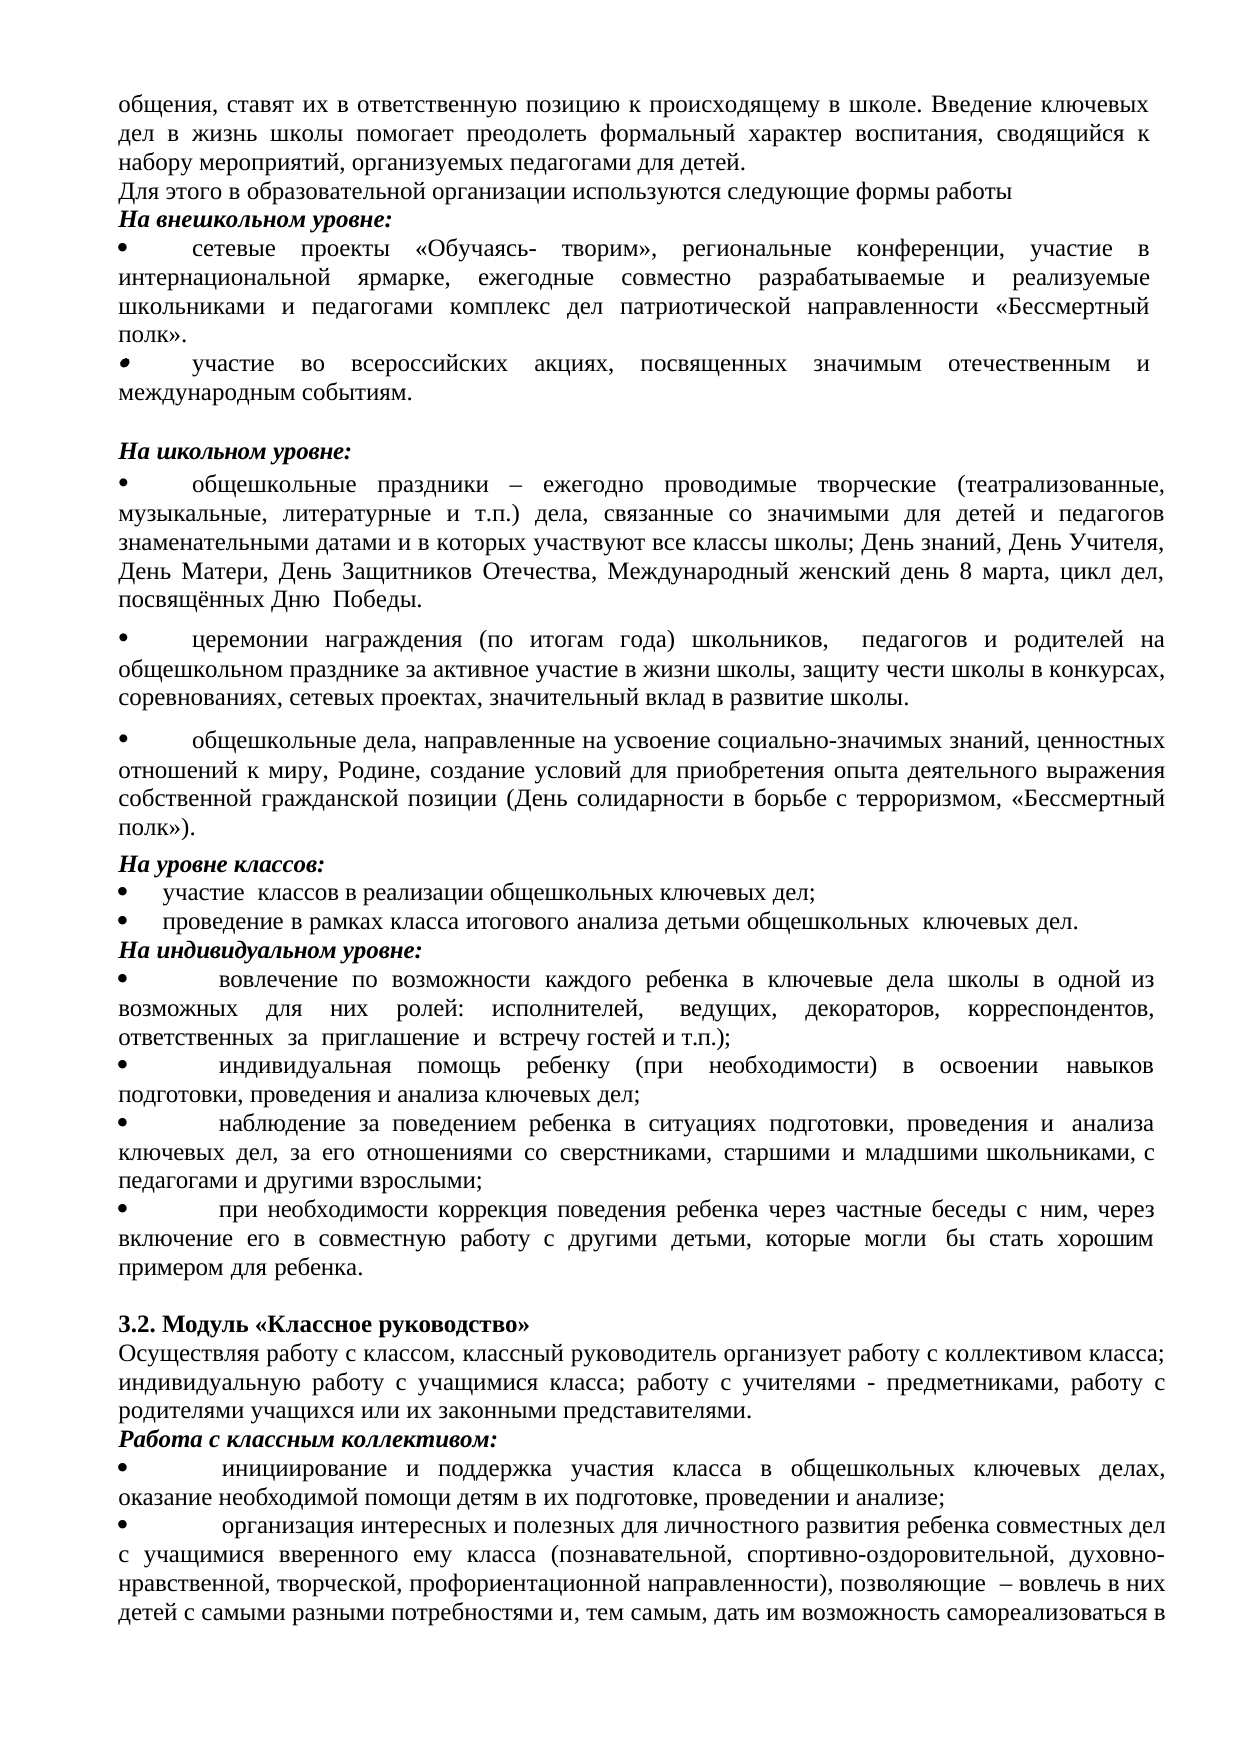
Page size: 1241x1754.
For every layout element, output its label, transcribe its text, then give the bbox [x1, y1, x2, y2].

list сетевые проекты «Обучаясь- творим», региональные конференции, участие в интернациональной ярмарке, ежегодные совместно разрабатываемые и реализуемые школьниками и педагогами комплекс дел патриотической направленности «Бессмертный полк». [118, 233, 1151, 348]
text Осуществляя работу с классом, классный руководитель организует работу с коллективом класса; индивидуальную работу с учащимися класса; работу с учителями - предметниками, работу с родителями учащихся или их законными представителями. [118, 1338, 1166, 1424]
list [118, 1511, 1166, 1626]
list общешкольные дела, направленные на усвоение социально-значимых знаний, ценностных отношений к миру, Родине, создание условий для приобретения опыта деятельного выражения собственной гражданской позиции (День солидарности в борьбе с терроризмом, «Бессмертный полк»). [118, 721, 1166, 841]
text 3.2. Модуль «Классное руководство» [118, 1309, 1166, 1338]
subtitle На уровне классов: [118, 849, 538, 877]
list общешкольные праздники – ежегодно проводимые творческие (театрализованные, музыкальные, литературные и т.п.) дела, связанные со значимыми для детей и педагогов знаменательными датами и в которых участвуют все классы школы; День знаний, День Учителя, День Матери, День Защитников Отечества, Международный женский день 8 марта, цикл дел, посвящённых Дню Победы. [118, 465, 1166, 613]
list наблюдение за поведением ребенка в ситуациях подготовки, проведения и анализа ключевых дел, за его отношениями со сверстниками, старшими и младшими школьниками, с педагогами и другими взрослыми; [118, 1108, 1155, 1194]
subtitle На школьном уровне: [118, 436, 1166, 465]
list участие классов в реализации общешкольных ключевых дел; [118, 877, 1166, 906]
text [118, 89, 1151, 176]
text Работа с классным коллективом: [118, 1424, 1166, 1453]
list участие во всероссийских акциях, посвященных значимым отечественным и международным событиям. [118, 348, 1151, 406]
list вовлечение по возможности каждого ребенка в ключевые дела школы в одной из возможных для них ролей: исполнителей, ведущих, декораторов, корреспондентов, ответственных за приглашение и встречу гостей и т.п.); [118, 964, 1155, 1051]
text На внешкольном уровне: [118, 204, 1151, 233]
list церемонии награждения (по итогам года) школьников, педагогов и родителей на общешкольном празднике за активное участие в жизни школы, защиту чести школы в конкурсах, соревнованиях, сетевых проектах, значительный вклад в развитие школы. [118, 620, 1166, 711]
subtitle На индивидуальном уровне: [118, 936, 1166, 964]
list индивидуальная помощь ребенку (при необходимости) в освоении навыков подготовки, проведения и анализа ключевых дел; [118, 1051, 1154, 1108]
text Для этого в образовательной организации используются следующие формы работы [118, 176, 1151, 204]
list инициирование и поддержка участия класса в общешкольных ключевых делах, оказание необходимой помощи детям в их подготовке, проведении и анализе; [118, 1453, 1166, 1511]
list при необходимости коррекция поведения ребенка через частные беседы с ним, через включение его в совместную работу с другими детьми, которые могли бы стать хорошим примером для ребенка. [118, 1194, 1155, 1281]
list проведение в рамках класса итогового анализа детьми общешкольных ключевых дел. [118, 906, 1166, 935]
